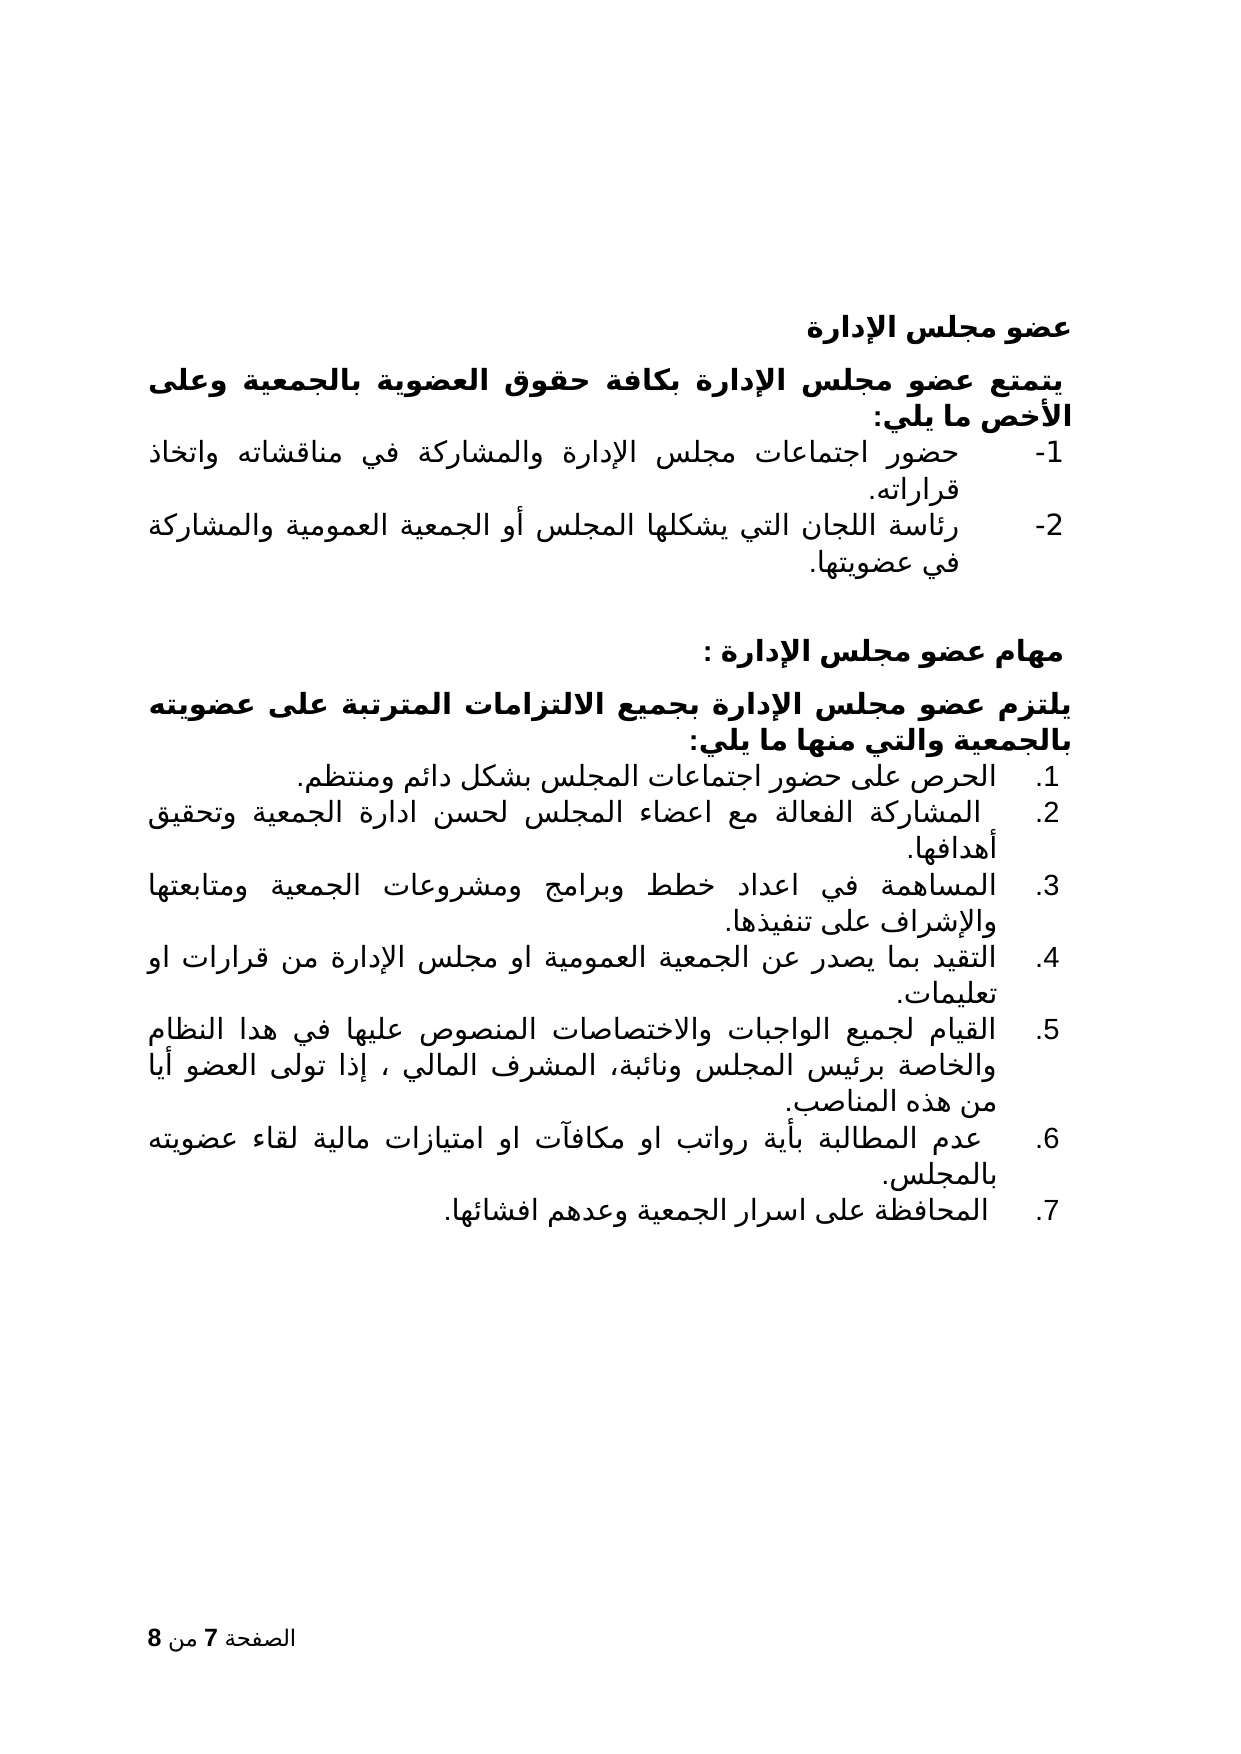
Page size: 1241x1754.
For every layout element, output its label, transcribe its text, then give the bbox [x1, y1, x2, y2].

subtitle عضو مجلس الإدارة [148, 310, 1072, 344]
list التقيد بما يصدر عن الجمعية العمومية او مجلس الإدارة من قرارات او تعليمات. [148, 940, 1035, 1009]
text يلتزم عضو مجلس الإدارة بجميع الالتزامات المترتبة على عضويته بالجمعية والتي منها ما يلي: [148, 687, 1072, 757]
list المحافظة على اسرار الجمعية وعدهم افشائها. [148, 1193, 1035, 1226]
text يتمتع عضو مجلس الإدارة بكافة حقوق العضوية بالجمعية وعلى الأخص ما يلي: [148, 363, 1072, 433]
list الحرص على حضور اجتماعات المجلس بشكل دائم ومنتظم. [148, 759, 1035, 793]
list المساهمة في اعداد خطط وبرامج ومشروعات الجمعية ومتابعتها والإشراف على تنفيذها. [148, 868, 1035, 937]
list رئاسة اللجان التي يشكلها المجلس أو الجمعية العمومية والمشاركة في عضويتها. [148, 508, 1035, 579]
list المشاركة الفعالة مع اعضاء المجلس لحسن ادارة الجمعية وتحقيق أهدافها. [148, 795, 1035, 865]
list حضور اجتماعات مجلس الإدارة والمشاركة في مناقشاته واتخاذ قراراته. [148, 435, 1035, 506]
list عدم المطالبة بأية رواتب او مكافآت او امتيازات مالية لقاء عضويته بالمجلس. [148, 1121, 1035, 1190]
list القيام لجميع الواجبات والاختصاصات المنصوص عليها في هدا النظام والخاصة برئيس المجلس ونائبة، المشرف المالي ، إذا تولى العضو أيا من هذه المناصب. [148, 1012, 1035, 1118]
subtitle مهام عضو مجلس الإدارة : [148, 634, 1072, 668]
